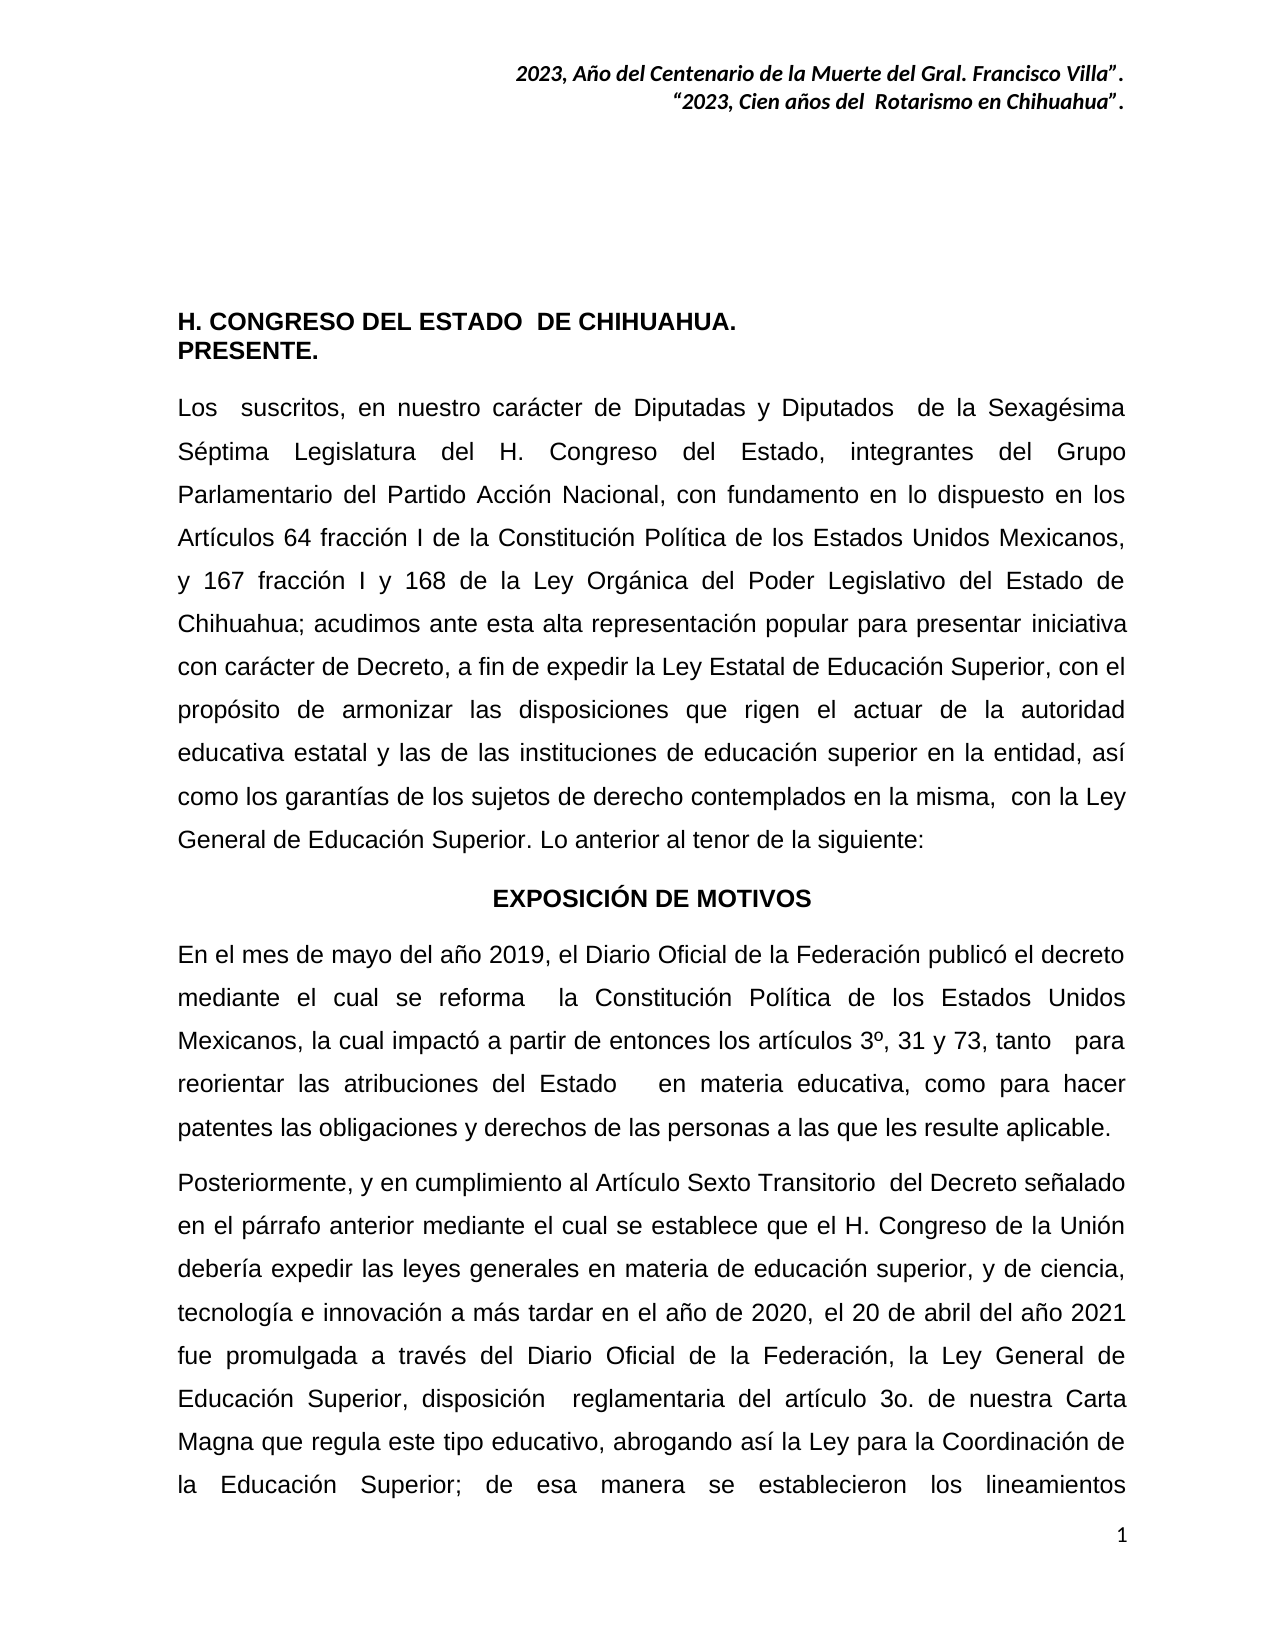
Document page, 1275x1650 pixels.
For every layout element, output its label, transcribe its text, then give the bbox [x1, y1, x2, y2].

text H. CONGRESO DEL ESTADO DE CHIHUAHUA. [177, 307, 1127, 336]
text EXPOSICIÓN DE MOTIVOS [177, 884, 1127, 913]
text PRESENTE. [177, 336, 1127, 364]
text En el mes de mayo del año 2019, el Diario Oficial de la Federación publicó el decreto mediante el cual se reforma la Constitución Política de los Estados Unidos Mexicanos, la cual impactó a partir de entonces los artículos 3º, 31 y 73, tanto para reorientar las atribuciones del Estado en materia educativa, como para hacer patentes las obligaciones y derechos de las personas a las que les resulte aplicable. [177, 940, 1127, 1141]
text Los suscritos, en nuestro carácter de Diputadas y Diputados de la Sexagésima Séptima Legislatura del H. Congreso del Estado, integrantes del Grupo Parlamentario del Partido Acción Nacional, con fundamento en lo dispuesto en los Artículos 64 fracción I de la Constitución Política de los Estados Unidos Mexicanos, y 167 fracción I y 168 de la Ley Orgánica del Poder Legislativo del Estado de Chihuahua; acudimos ante esta alta representación popular para presentar iniciativa con carácter de Decreto, a fin de expedir la Ley Estatal de Educación Superior, con el propósito de armonizar las disposiciones que rigen el actuar de la autoridad educativa estatal y las de las instituciones de educación superior en la entidad, así como los garantías de los sujetos de derecho contemplados en la misma, con la Ley General de Educación Superior. Lo anterior al tenor de la siguiente: [177, 393, 1127, 853]
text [177, 1168, 1127, 1499]
